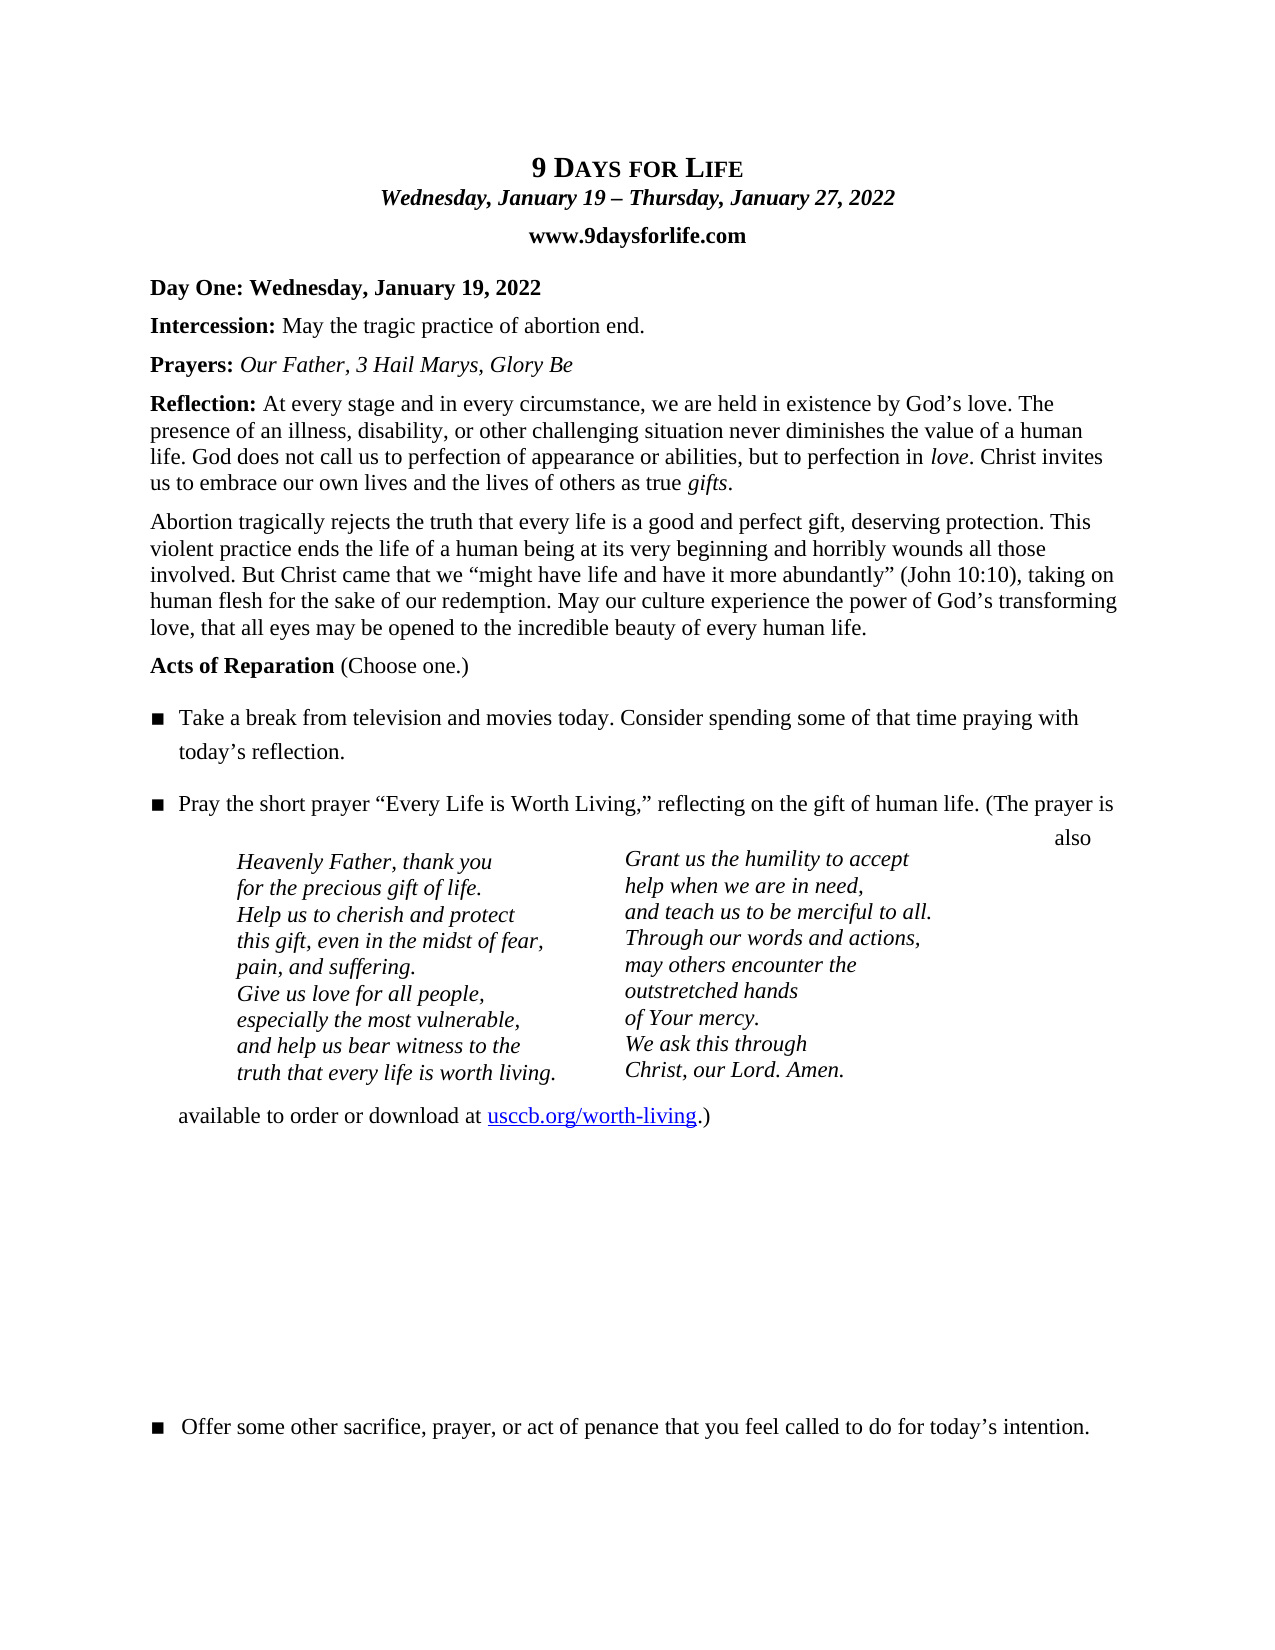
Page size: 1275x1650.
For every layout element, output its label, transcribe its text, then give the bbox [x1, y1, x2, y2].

list Take a break from television and movies today. Consider spending some of that time praying with today’s reflection. [150, 691, 1125, 765]
text Acts of Reparation (Choose one.) [150, 652, 1125, 679]
text Day One: Wednesday, January 19, 2022 [150, 274, 1125, 300]
list Offer some other sacrifice, prayer, or act of penance that you feel called to do for today’s intention. [150, 1401, 1111, 1448]
text Abortion tragically rejects the truth that every life is a good and perfect gift, deserving protection. This violent practice ends the life of a human being at its very beginning and horribly wounds all those involved. But Christ came that we “might have life and have it more abundantly” (John 10:10), taking on human flesh for the sake of our redemption. May our culture experience the power of God’s transforming love, that all eyes may be opened to the incredible beauty of every human life. [150, 508, 1125, 640]
text Prayers: Our Father, 3 Hail Marys, Glory Be [150, 351, 1125, 378]
text Reflection: At every stage and in every circumstance, we are held in existence by God’s love. The presence of an illness, disability, or other challenging situation never diminishes the value of a human life. God does not call us to perfection of appearance or abilities, but to perfection in love. Christ invites us to embrace our own lives and the lives of others as true gifts. [150, 390, 1125, 496]
text www.9daysforlife.com [150, 222, 1125, 249]
text Intercession: May the tragic practice of abortion end. [150, 313, 1100, 339]
text Wednesday, January 19 – Thursday, January 27, 2022 [150, 183, 1125, 210]
text 9 Days for Life [150, 150, 1125, 183]
list Pray the short prayer “Every Life is Worth Living,” reflecting on the gift of human life. (The prayer is also available to order or download at usccb.org/worth-living.) [150, 777, 1125, 1129]
